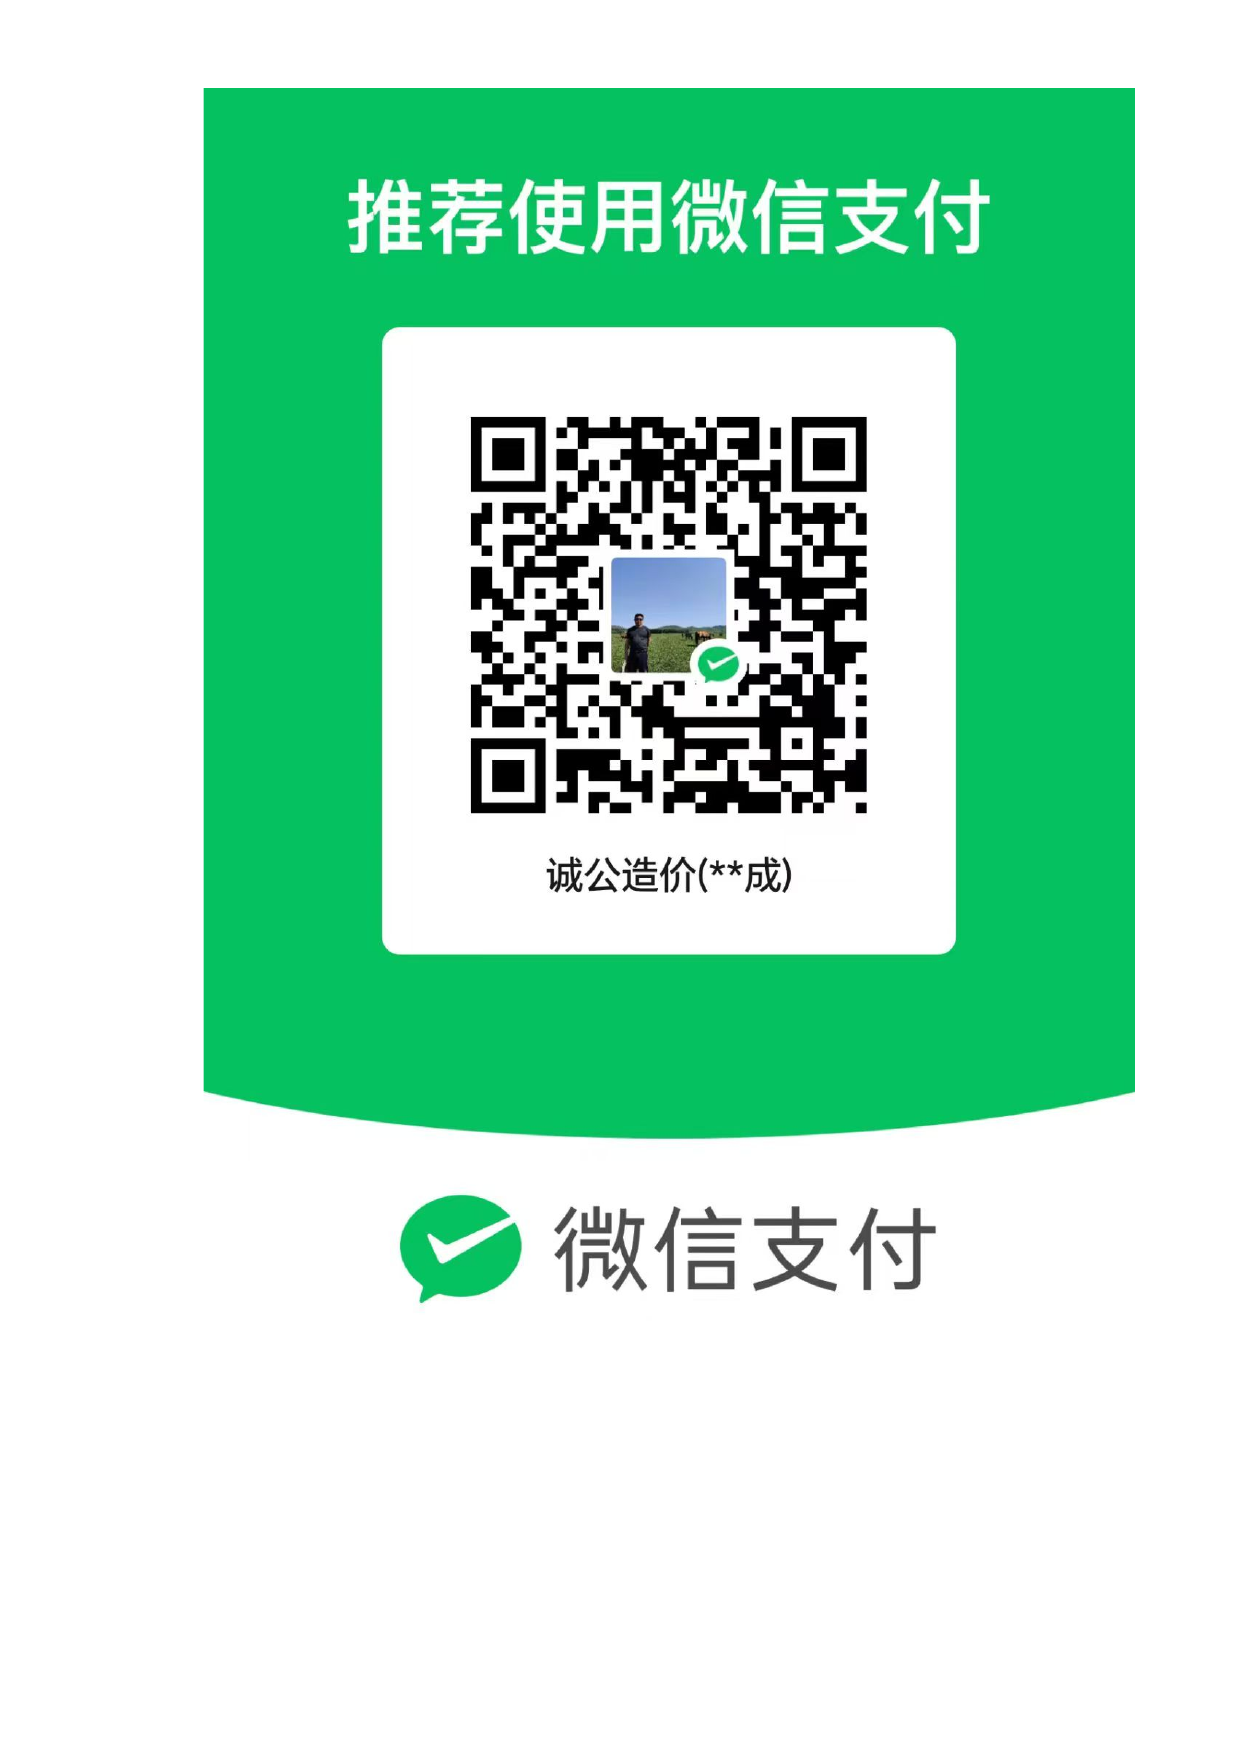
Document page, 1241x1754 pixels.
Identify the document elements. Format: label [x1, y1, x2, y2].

picture [203, 88, 1135, 1357]
